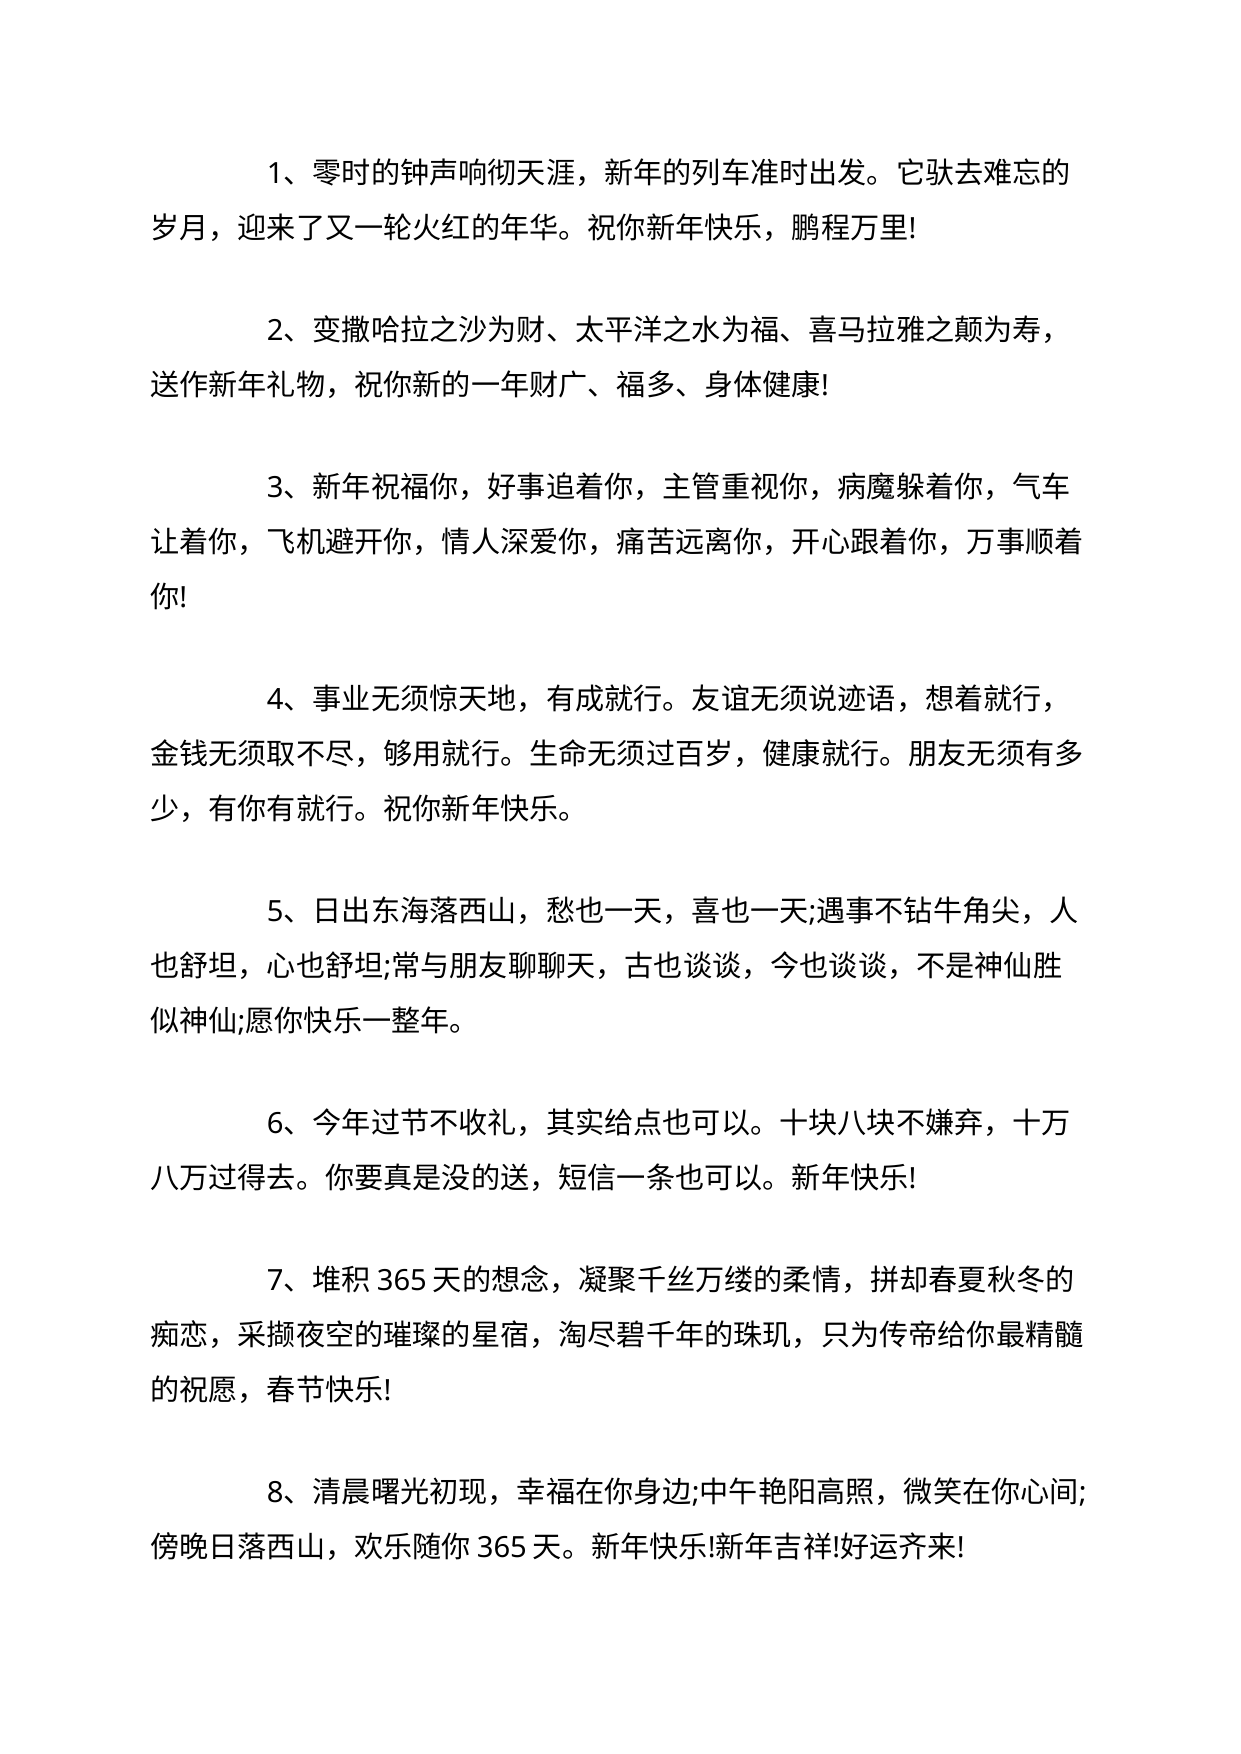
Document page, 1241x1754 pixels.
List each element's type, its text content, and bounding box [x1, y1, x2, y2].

text 4、事业无须惊天地，有成就行。友谊无须说迹语，想着就行，金钱无须取不尽，够用就行。生命无须过百岁，健康就行。朋友无须有多少，有你有就行。祝你新年快乐。 [150, 676, 1090, 828]
text 2、变撒哈拉之沙为财、太平洋之水为福、喜马拉雅之颠为寿，送作新年礼物，祝你新的一年财广、福多、身体健康! [150, 307, 1090, 404]
text 1、零时的钟声响彻天涯，新年的列车准时出发。它驮去难忘的岁月，迎来了又一轮火红的年华。祝你新年快乐，鹏程万里! [150, 150, 1090, 247]
text 5、日出东海落西山，愁也一天，喜也一天;遇事不钻牛角尖，人也舒坦，心也舒坦;常与朋友聊聊天，古也谈谈，今也谈谈，不是神仙胜似神仙;愿你快乐一整年。 [150, 887, 1090, 1040]
text 6、今年过节不收礼，其实给点也可以。十块八块不嫌弃，十万八万过得去。你要真是没的送，短信一条也可以。新年快乐! [150, 1099, 1090, 1197]
text 7、堆积365天的想念，凝聚千丝万缕的柔情，拼却春夏秋冬的痴恋，采撷夜空的璀璨的星宿，淘尽碧千年的珠玑，只为传帝给你最精髓的祝愿，春节快乐! [150, 1256, 1090, 1409]
text 8、清晨曙光初现，幸福在你身边;中午艳阳高照，微笑在你心间;傍晚日落西山，欢乐随你365天。新年快乐!新年吉祥!好运齐来! [150, 1468, 1090, 1566]
text 3、新年祝福你，好事追着你，主管重视你，病魔躲着你，气车让着你，飞机避开你，情人深爱你，痛苦远离你，开心跟着你，万事顺着你! [150, 464, 1090, 616]
